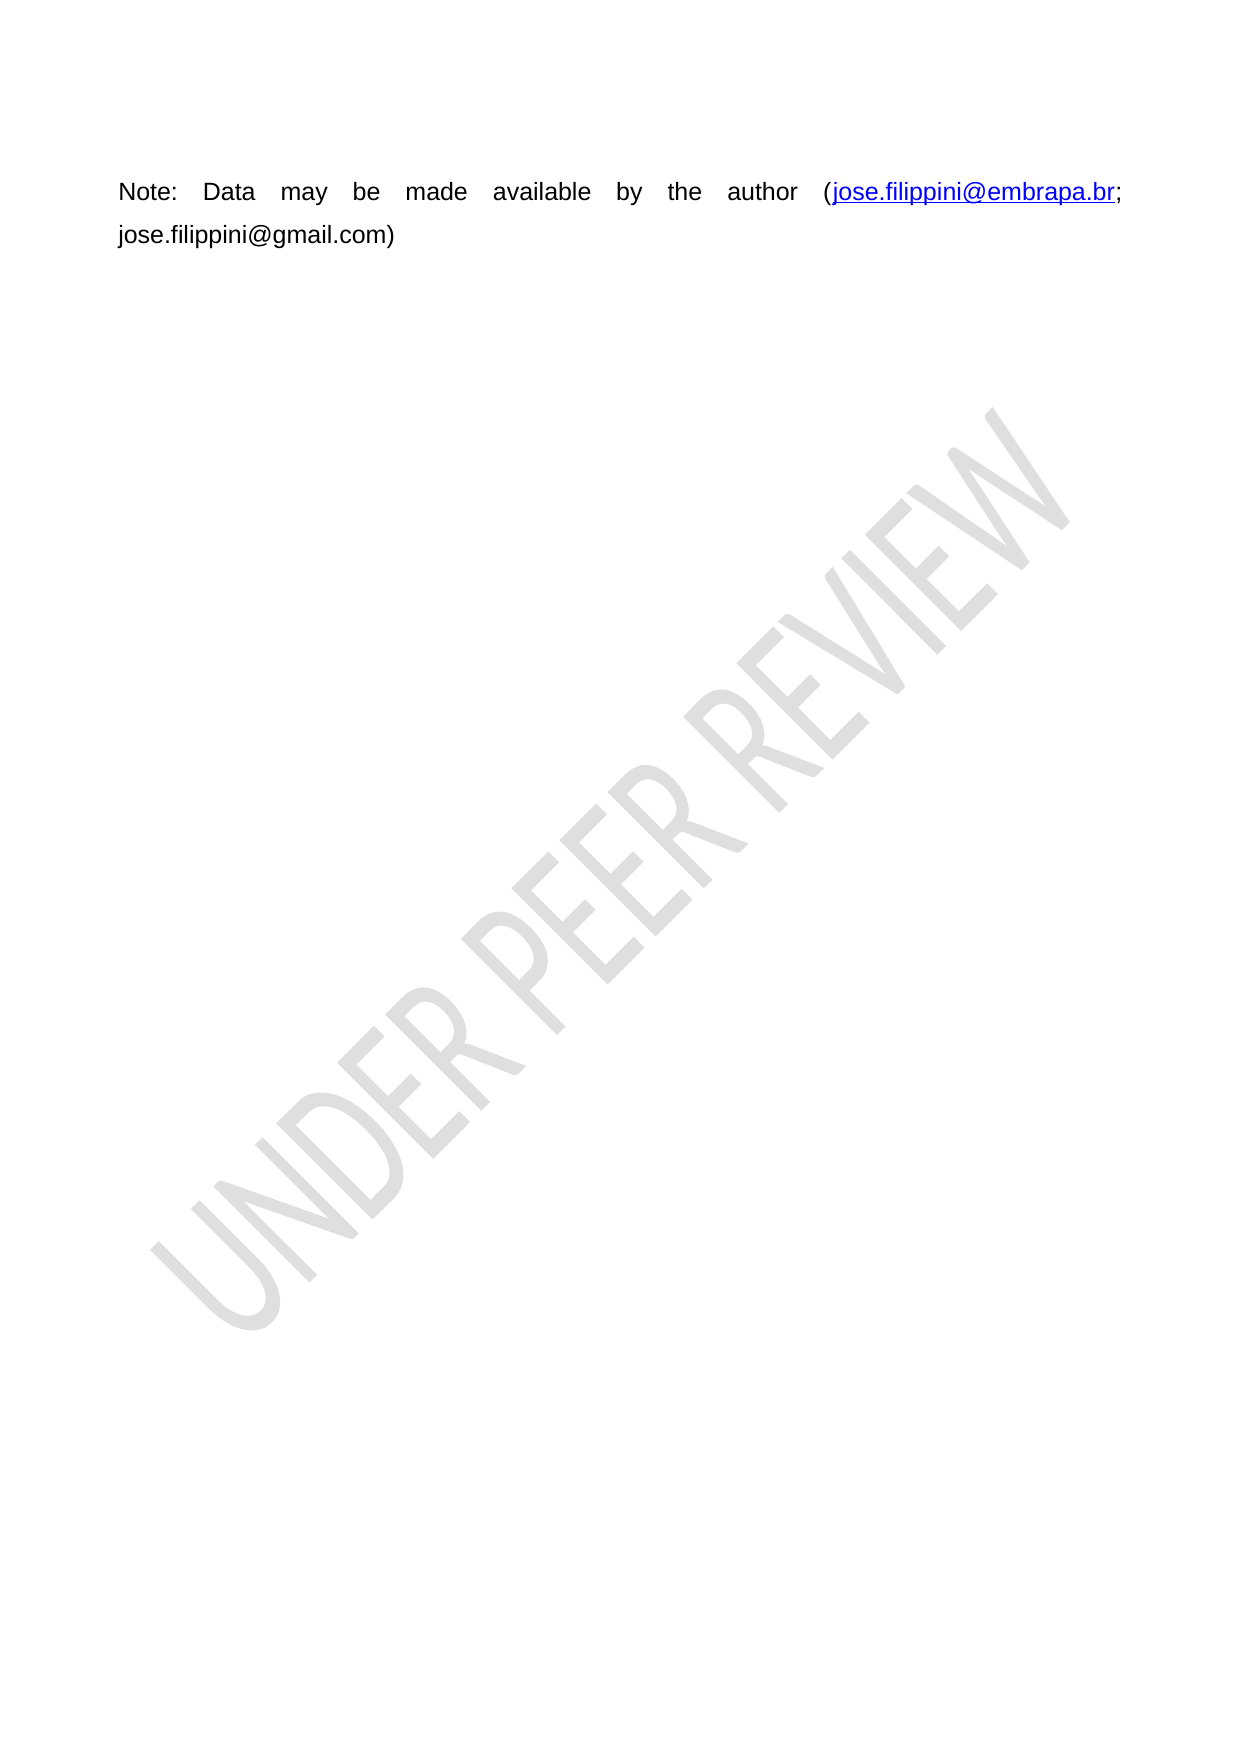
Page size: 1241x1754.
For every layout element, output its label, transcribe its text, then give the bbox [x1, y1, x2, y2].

text Note: Data may be made available by the author (jose.filippini@embrapa.br; jose.filippini@gmail.com) [118, 177, 1122, 249]
